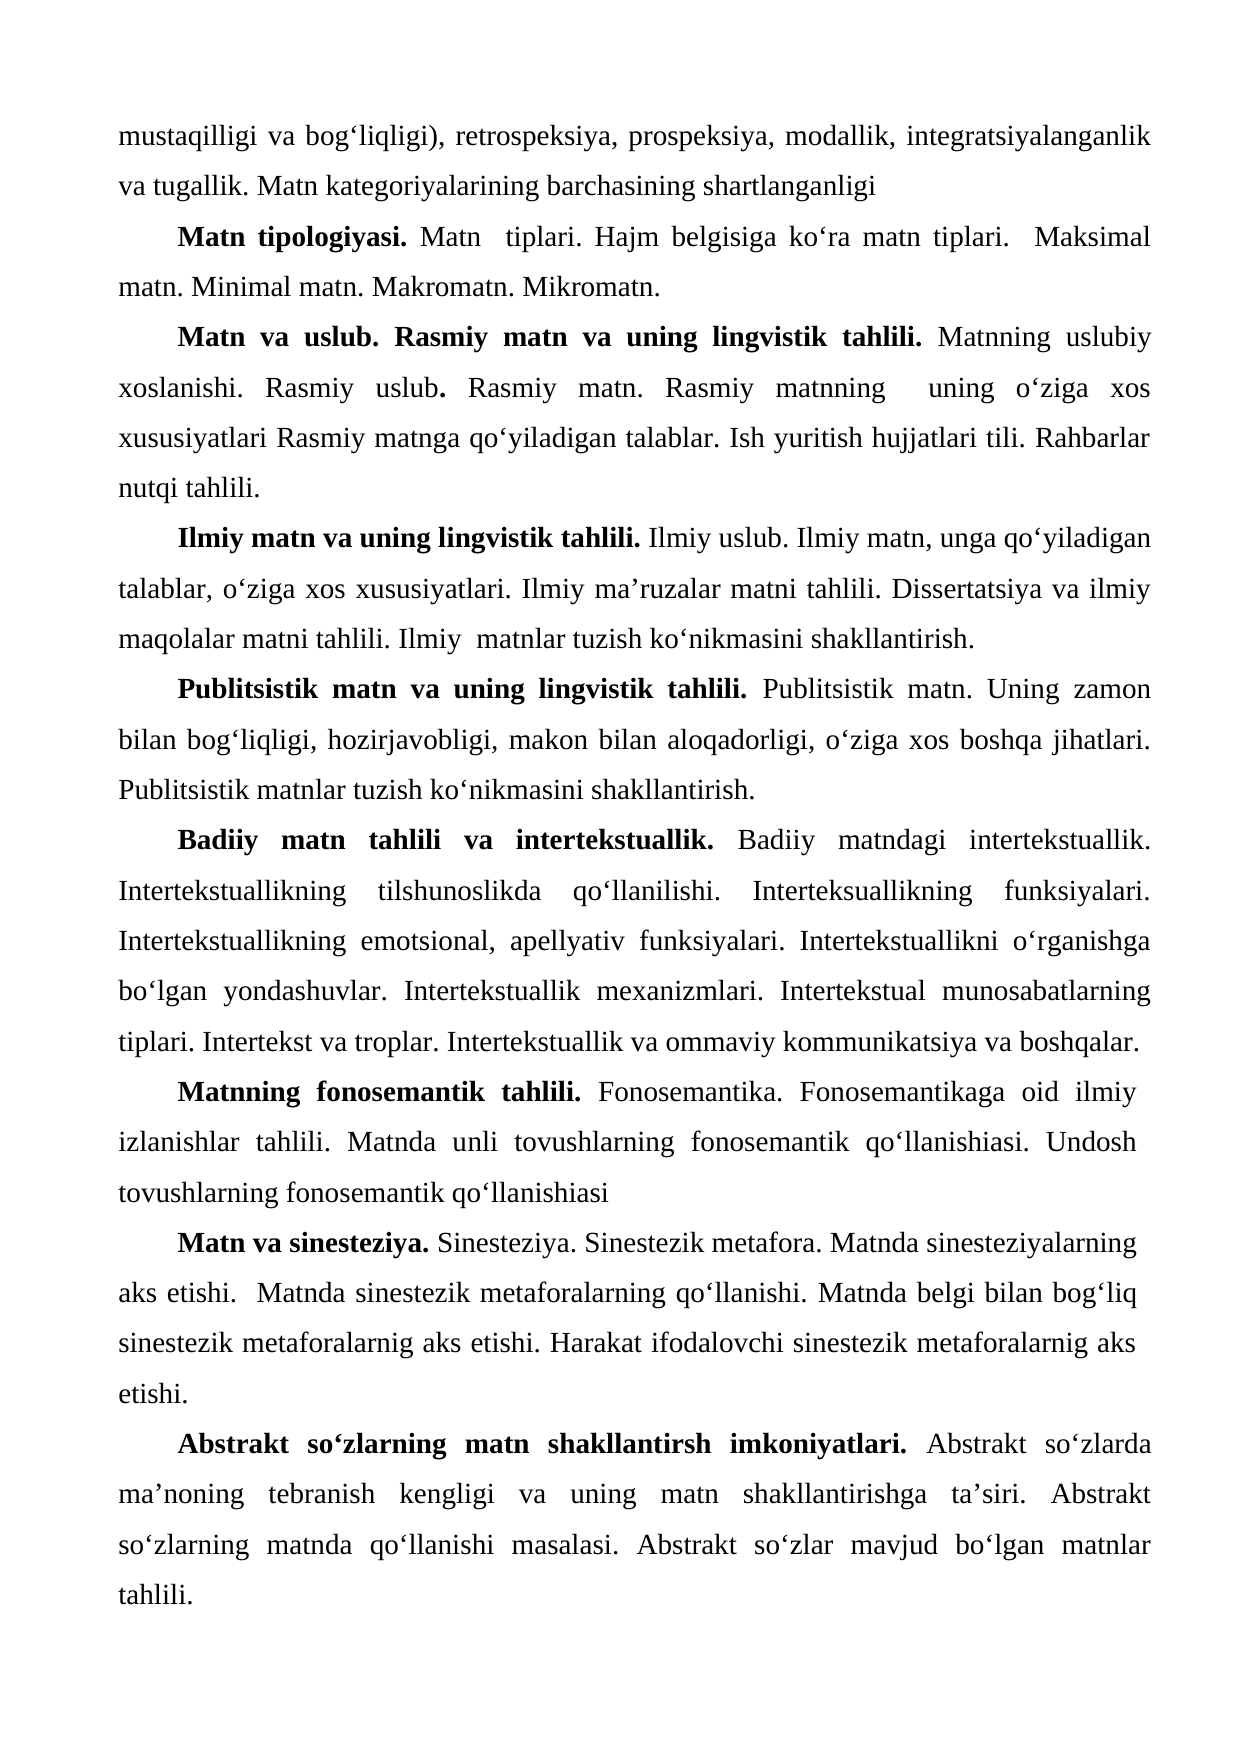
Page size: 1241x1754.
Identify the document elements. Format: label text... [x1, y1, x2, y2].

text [118, 118, 1152, 202]
text Ilmiy matn va uning lingvistik tahlili. Ilmiy uslub. Ilmiy matn, unga qo‘yiladigan talablar, o‘ziga xos xususiyatlari. Ilmiy ma’ruzalar matni tahlili. Dissertatsiya va ilmiy maqolalar matni tahlili. Ilmiy matnlar tuzish ko‘nikmasini shakllantirish. [118, 521, 1152, 655]
text Matn va sinesteziya. Sinesteziya. Sinestezik metafora. Matnda sinesteziyalarning aks etishi. Matnda sinestezik metaforalarning qo‘llanishi. Matnda belgi bilan bog‘liq sinestezik metaforalarnig aks etishi. Harakat ifodalovchi sinestezik metaforalarnig aks etishi. [118, 1225, 1137, 1409]
text Publitsistik matn va uning lingvistik tahlili. Publitsistik matn. Uning zamon bilan bog‘liqligi, hozirjavobligi, makon bilan aloqadorligi, o‘ziga xos boshqa jihatlari. Publitsistik matnlar tuzish ko‘nikmasini shakllantirish. [118, 672, 1152, 806]
text Abstrakt so‘zlarning matn shakllantirsh imkoniyatlari. Abstrakt so‘zlarda ma’noning tebranish kengligi va uning matn shakllantirishga ta’siri. Abstrakt so‘zlarning matnda qo‘llanishi masalasi. Abstrakt so‘zlar mavjud bo‘lgan matnlar tahlili. [118, 1426, 1152, 1611]
text Matnning fonosemantik tahlili. Fonosemantika. Fonosemantikaga oid ilmiy izlanishlar tahlili. Matnda unli tovushlarning fonosemantik qo‘llanishiasi. Undosh tovushlarning fonosemantik qo‘llanishiasi [118, 1074, 1137, 1208]
text Badiiy matn tahlili va intertekstuallik. Badiiy matndagi intertekstuallik. Intertekstuallikning tilshunoslikda qo‘llanilishi. Interteksuallikning funksiyalari. Intertekstuallikning emotsional, apellyativ funksiyalari. Intertekstuallikni o‘rganishga bo‘lgan yondashuvlar. Intertekstuallik mexanizmlari. Intertekstual munosabatlarning tiplari. Intertekst va troplar. Intertekstuallik va ommaviy kommunikatsiya va boshqalar. [118, 822, 1152, 1057]
text Matn va uslub. Rasmiy matn va uning lingvistik tahlili. Matnning uslubiy xoslanishi. Rasmiy uslub. Rasmiy matn. Rasmiy matnning uning o‘ziga xos xususiyatlari Rasmiy matnga qo‘yiladigan talablar. Ish yuritish hujjatlari tili. Rahbarlar nutqi tahlili. [118, 319, 1152, 504]
text Matn tipologiyasi. Matn tiplari. Hajm belgisiga ko‘ra matn tiplari. Maksimal matn. Minimal matn. Makromatn. Mikromatn. [118, 219, 1152, 303]
